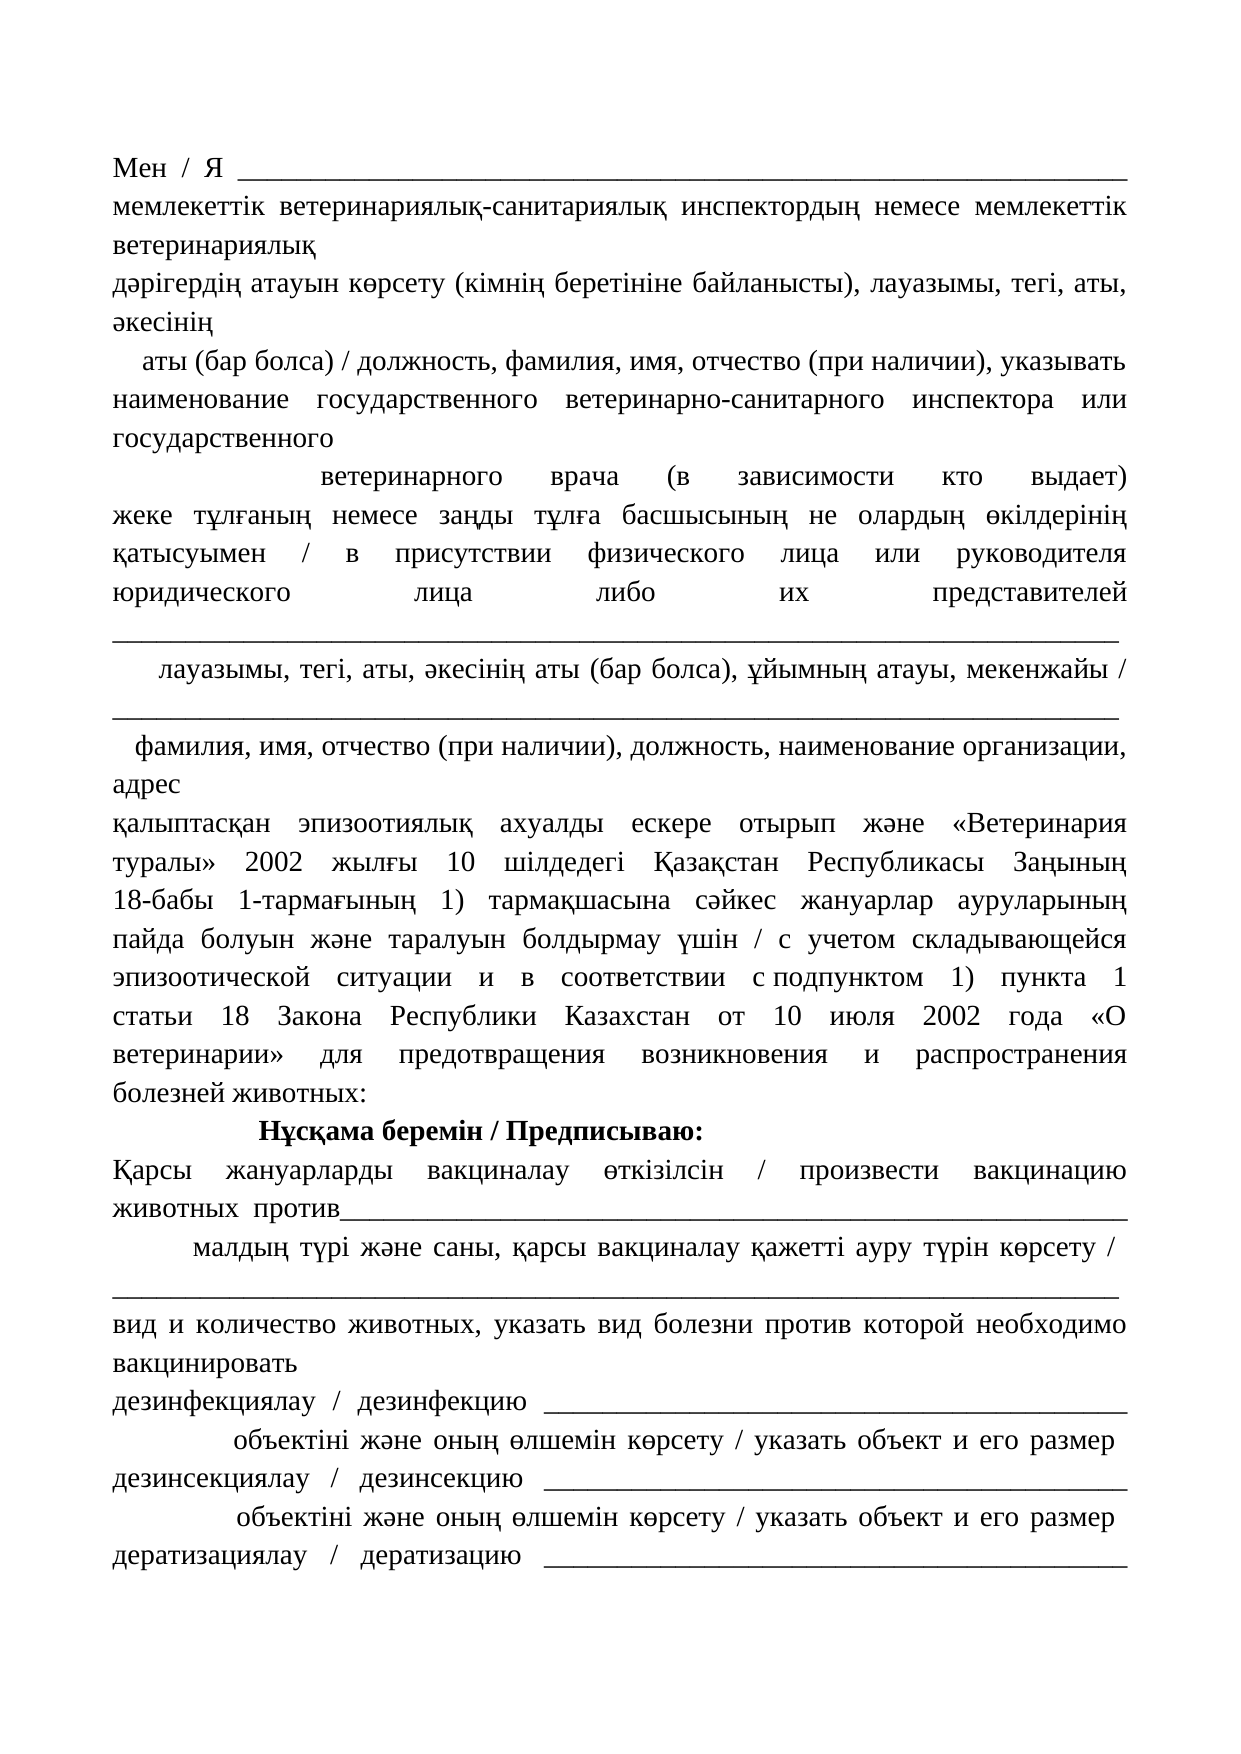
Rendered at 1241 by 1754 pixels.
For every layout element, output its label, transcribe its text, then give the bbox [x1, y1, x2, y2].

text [112, 1152, 1128, 1571]
text Мен / Я _____________________________________________________________ мемлекеттік ветеринариялық-санитариялық инспектордың немесе мемлекеттік ветеринариялық дәрігердің атауын көрсету (кімнің беретініне байланысты), лауазымы, тегі, аты, әкесінің аты (бар болса) / должность, фамилия, имя, отчество (при наличии), указывать наименование государственного ветеринарно-санитарного инспектора или государственного ветеринарного врача (в зависимости кто выдает) жеке тұлғаның немесе заңды тұлға басшысының не олардың өкілдерінің қатысуымен / в присутствии физического лица или руководителя юридического лица либо их представителей _____________________________________________________________________ лауазымы, тегі, аты, әкесінің аты (бар болса), ұйымның атауы, мекенжайы / _____________________________________________________________________ фамилия, имя, отчество (при наличии), должность, наименование организации, адрес қалыптасқан эпизоотиялық ахуалды ескере отырып және «Ветеринария туралы» 2002 жылғы 10 шілдедегі Қазақстан Республикасы Заңының 18-бабы 1-тармағының 1) тармақшасына сәйкес жануарлар ауруларының пайда болуын және таралуын болдырмау үшін / с учетом складывающейся эпизоотической ситуации и в соответствии с подпунктом 1) пункта 1 статьи 18 Закона Республики Казахстан от 10 июля 2002 года «О ветеринарии» для предотвращения возникновения и распространения болезней животных: [112, 150, 1128, 1108]
text Нұсқама беремін / Предписываю: [112, 1113, 1128, 1147]
